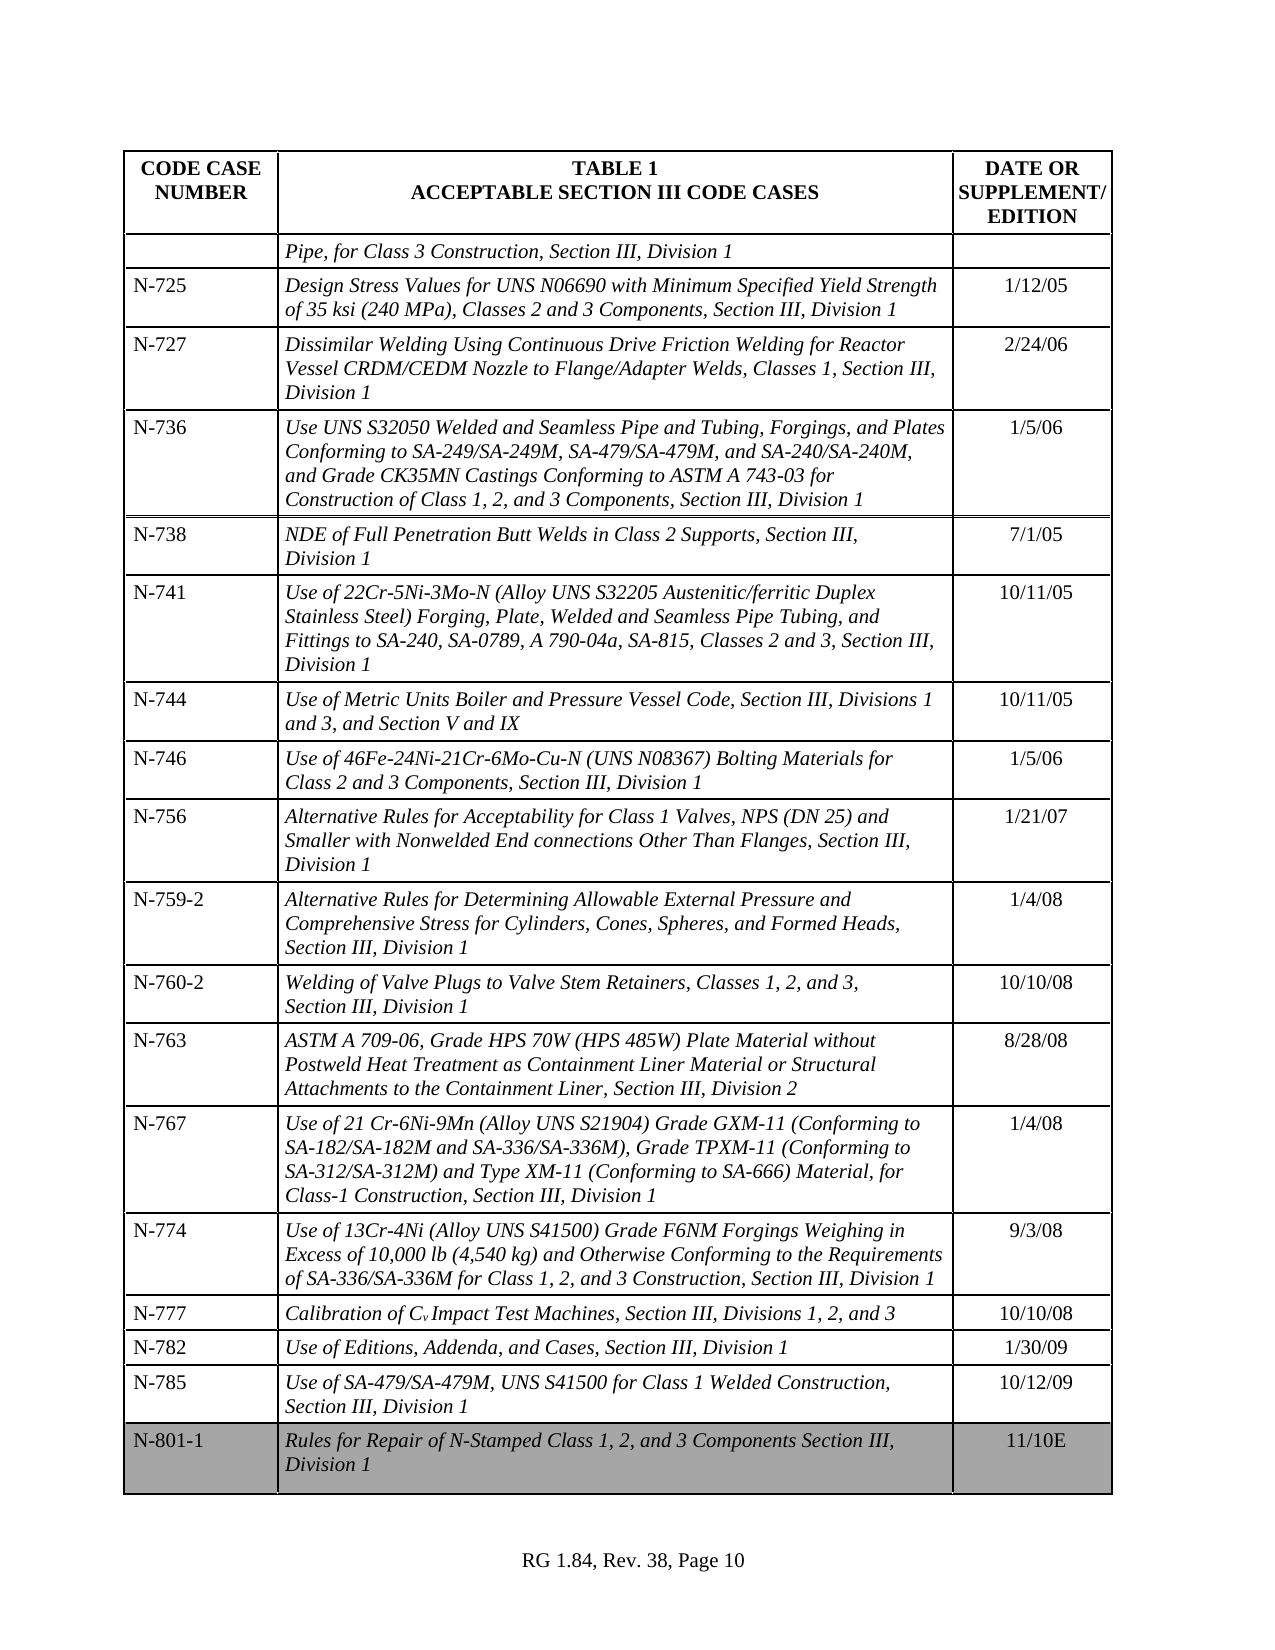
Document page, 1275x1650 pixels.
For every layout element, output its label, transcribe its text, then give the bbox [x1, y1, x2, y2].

table_cell N-760-2 [125, 964, 277, 1022]
table_cell N-727 [125, 326, 277, 409]
table_cell Use of Metric Units Boiler and Pressure Vessel Code, Section III, Divisions 1 and 3, and Section V and IX [279, 683, 952, 739]
table_header DATE OR SUPPLEMENT/ EDITION [954, 152, 1111, 233]
table_cell 10/11/05 [954, 574, 1111, 681]
table_cell Use of 22Cr-5Ni-3Mo-N (Alloy UNS S32205 Austenitic/ferritic Duplex Stainless Steel) Forging, Plate, Welded and Seamless Pipe Tubing, and Fittings to SA-240, SA-0789, A 790-04a, SA-815, Classes 2 and 3, Section III, Division 1 [279, 576, 952, 681]
table_cell Dissimilar Welding Using Continuous Drive Friction Welding for Reactor Vessel CRDM/CEDM Nozzle to Flange/Adapter Welds, Classes 1, Section III, Division 1 [279, 328, 952, 409]
table_cell Use of 46Fe-24Ni-21Cr-6Mo-Cu-N (UNS N08367) Bolting Materials for Class 2 and 3 Components, Section III, Division 1 [279, 742, 952, 798]
table_cell 9/3/08 [954, 1212, 1111, 1294]
table_cell Alternative Rules for Acceptability for Class 1 Valves, NPS (DN 25) and Smaller with Nonwelded End connections Other Than Flanges, Section III, Division 1 [279, 800, 952, 881]
table_cell N-741 [125, 574, 277, 681]
table_cell 1/5/06 [954, 740, 1111, 798]
table_cell 10/12/09 [954, 1364, 1111, 1422]
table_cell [279, 235, 952, 267]
table_cell N-763 [125, 1022, 277, 1105]
table_cell N-736 [125, 409, 277, 515]
table_cell N-767 [125, 1105, 277, 1212]
table_cell Welding of Valve Plugs to Valve Stem Retainers, Classes 1, 2, and 3, Section III, Division 1 [279, 966, 952, 1022]
table_cell N-710 [125, 233, 277, 267]
table_cell Use of Editions, Addenda, and Cases, Section III, Division 1 [279, 1331, 952, 1363]
table_cell Use UNS S32050 Welded and Seamless Pipe and Tubing, Forgings, and Plates Conforming to SA-249/SA-249M, SA-479/SA-479M, and SA-240/SA-240M, and Grade CK35MN Castings Conforming to ASTM A 743-03 for Construction of Class 1, 2, and 3 Components, Section III, Division 1 [279, 411, 952, 515]
table_cell 1/4/08 [954, 1105, 1111, 1212]
table_cell N-782 [124, 1329, 277, 1363]
table_cell 5/4/04 [954, 233, 1111, 267]
table_cell N-774 [125, 1212, 277, 1294]
table_cell 1/21/07 [954, 798, 1111, 881]
table_cell N-785 [125, 1364, 277, 1422]
table_cell Use of SA-479/SA-479M, UNS S41500 for Class 1 Welded Construction, Section III, Division 1 [279, 1366, 952, 1422]
table_cell N-738 [125, 515, 277, 574]
table_cell Calibration of Cv Impact Test Machines, Section III, Divisions 1, 2, and 3 [279, 1296, 952, 1329]
table_cell 7/1/05 [954, 515, 1111, 574]
table_cell 2/24/06 [954, 326, 1111, 409]
table_cell 1/4/08 [954, 881, 1111, 963]
table_cell Alternative Rules for Determining Allowable External Pressure and Comprehensive Stress for Cylinders, Cones, Spheres, and Formed Heads, Section III, Division 1 [279, 883, 952, 963]
table_cell 8/28/08 [954, 1022, 1111, 1105]
table_header TABLE 1 ACCEPTABLE SECTION III CODE CASES [279, 152, 952, 233]
table_cell 1/5/06 [954, 409, 1111, 515]
table_cell 10/11/05 [954, 681, 1111, 739]
table_cell Use of 21 Cr-6Ni-9Mn (Alloy UNS S21904) Grade GXM-11 (Conforming to SA-182/SA-182M and SA-336/SA-336M), Grade TPXM-11 (Conforming to SA-312/SA-312M) and Type XM-11 (Conforming to SA-666) Material, for Class-1 Construction, Section III, Division 1 [279, 1107, 952, 1212]
table_cell N-744 [125, 681, 277, 739]
table_cell 10/10/08 [954, 964, 1111, 1022]
table_header CODE CASE NUMBER [125, 152, 277, 233]
table_cell N-756 [125, 798, 277, 881]
table_cell N-725 [125, 267, 277, 326]
table_cell N-759-2 [125, 881, 277, 963]
table_cell 1/12/05 [954, 267, 1111, 326]
table_cell 1/30/09 [954, 1329, 1112, 1363]
table_cell 10/10/08 [954, 1294, 1111, 1329]
table_cell N-777 [125, 1294, 277, 1329]
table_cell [278, 1424, 952, 1493]
table_cell 11/10E [953, 1422, 1111, 1493]
table_cell Use of 13Cr-4Ni (Alloy UNS S41500) Grade F6NM Forgings Weighing in Excess of 10,000 lb (4,540 kg) and Otherwise Conforming to the Requirements of SA-336/SA-336M for Class 1, 2, and 3 Construction, Section III, Division 1 [279, 1214, 952, 1294]
table_cell N-746 [125, 740, 277, 798]
table_cell N-801-1 [125, 1422, 277, 1493]
table_cell NDE of Full Penetration Butt Welds in Class 2 Supports, Section III, Division 1 [279, 518, 952, 574]
table_cell ASTM A 709-06, Grade HPS 70W (HPS 485W) Plate Material without Postweld Heat Treatment as Containment Liner Material or Structural Attachments to the Containment Liner, Section III, Division 2 [279, 1024, 952, 1105]
table_cell Design Stress Values for UNS N06690 with Minimum Specified Yield Strength of 35 ksi (240 MPa), Classes 2 and 3 Components, Section III, Division 1 [279, 269, 952, 326]
